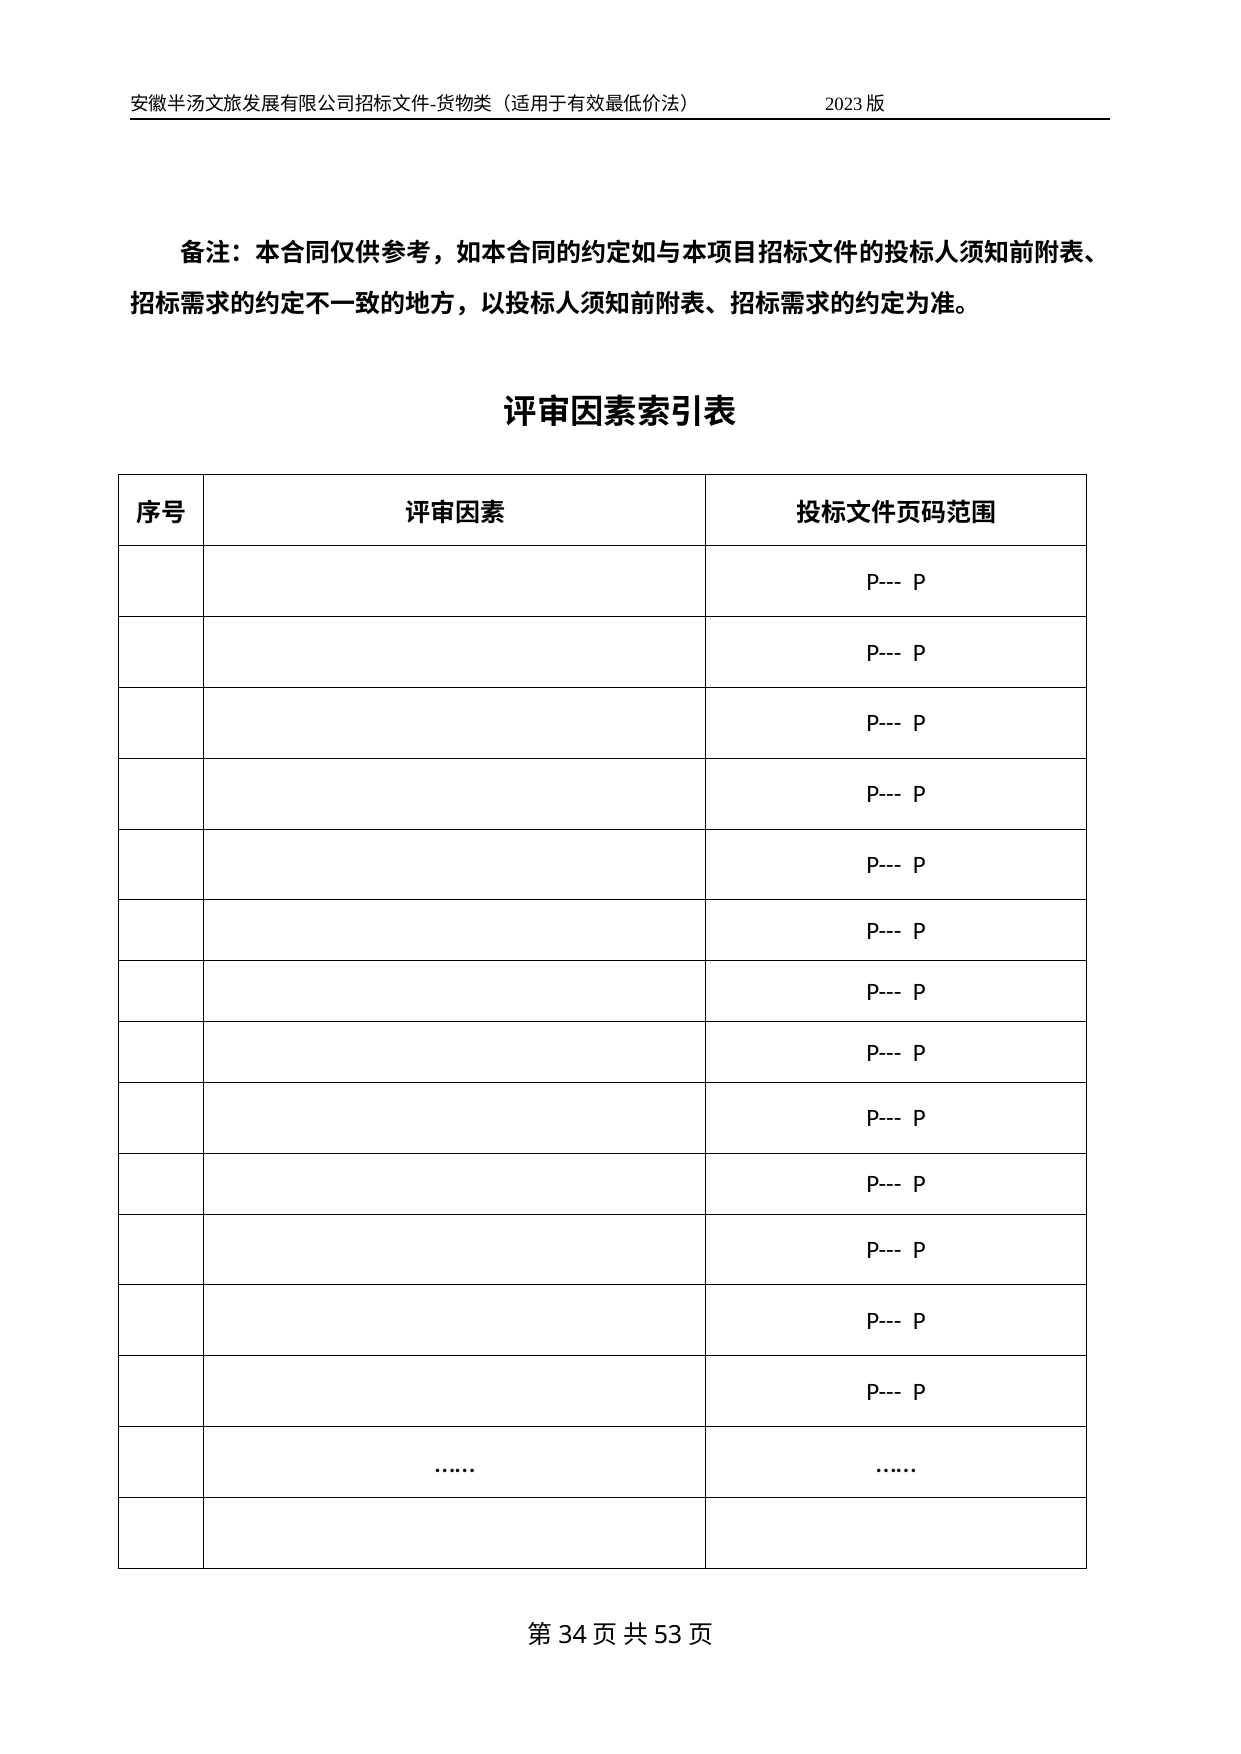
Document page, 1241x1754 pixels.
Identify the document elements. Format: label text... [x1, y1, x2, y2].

table_header 评审因素 [204, 475, 705, 545]
table_cell [204, 546, 705, 616]
table_cell [204, 1154, 705, 1213]
table_cell [119, 1356, 203, 1426]
table_cell [119, 546, 203, 616]
text 备注：本合同仅供参考，如本合同的约定如与本项目招标文件的投标人须知前附表、招标需求的约定不一致的地方，以投标人须知前附表、招标需求的约定为准。 [130, 221, 1110, 323]
table_header 投标文件页码范围 [706, 475, 1086, 545]
table_header 序号 [119, 475, 203, 545]
table_cell P--- P [706, 900, 1086, 960]
table_cell [119, 961, 203, 1021]
table_cell P--- P [706, 1022, 1086, 1082]
table_cell [119, 759, 203, 828]
table_cell [204, 1285, 705, 1355]
table_cell …… [706, 1427, 1086, 1497]
table_cell P--- P [706, 961, 1086, 1021]
table_cell P--- P [706, 617, 1086, 687]
table_cell [204, 759, 705, 828]
table_cell [204, 1356, 705, 1426]
table_cell [204, 688, 705, 758]
table_cell [119, 1154, 203, 1213]
table_cell [204, 830, 705, 899]
table_cell [119, 1498, 203, 1568]
table_cell …… [204, 1427, 705, 1497]
table_cell P--- P [706, 1154, 1086, 1213]
table_cell [119, 1022, 203, 1082]
table_cell P--- P [706, 546, 1086, 616]
table_cell [119, 1083, 203, 1153]
table_cell [119, 830, 203, 899]
table_cell [706, 1498, 1086, 1568]
table_cell P--- P [706, 1285, 1086, 1355]
table_cell P--- P [706, 830, 1086, 899]
table_cell [204, 900, 705, 960]
table_cell [204, 1498, 705, 1568]
table_cell [119, 1215, 203, 1284]
table_cell [119, 900, 203, 960]
table_cell P--- P [706, 1083, 1086, 1153]
table_cell P--- P [706, 1215, 1086, 1284]
table_cell [204, 1215, 705, 1284]
table_cell P--- P [706, 688, 1086, 758]
table_cell [119, 1427, 203, 1497]
table_cell [119, 617, 203, 687]
table_cell [204, 617, 705, 687]
text 评审因素索引表 [130, 390, 1110, 431]
table_cell P--- P [706, 1356, 1086, 1426]
table_cell P--- P [706, 759, 1086, 828]
table_cell [204, 1083, 705, 1153]
table_cell [204, 961, 705, 1021]
table_cell [119, 688, 203, 758]
table_cell [119, 1285, 203, 1355]
table_cell [204, 1022, 705, 1082]
